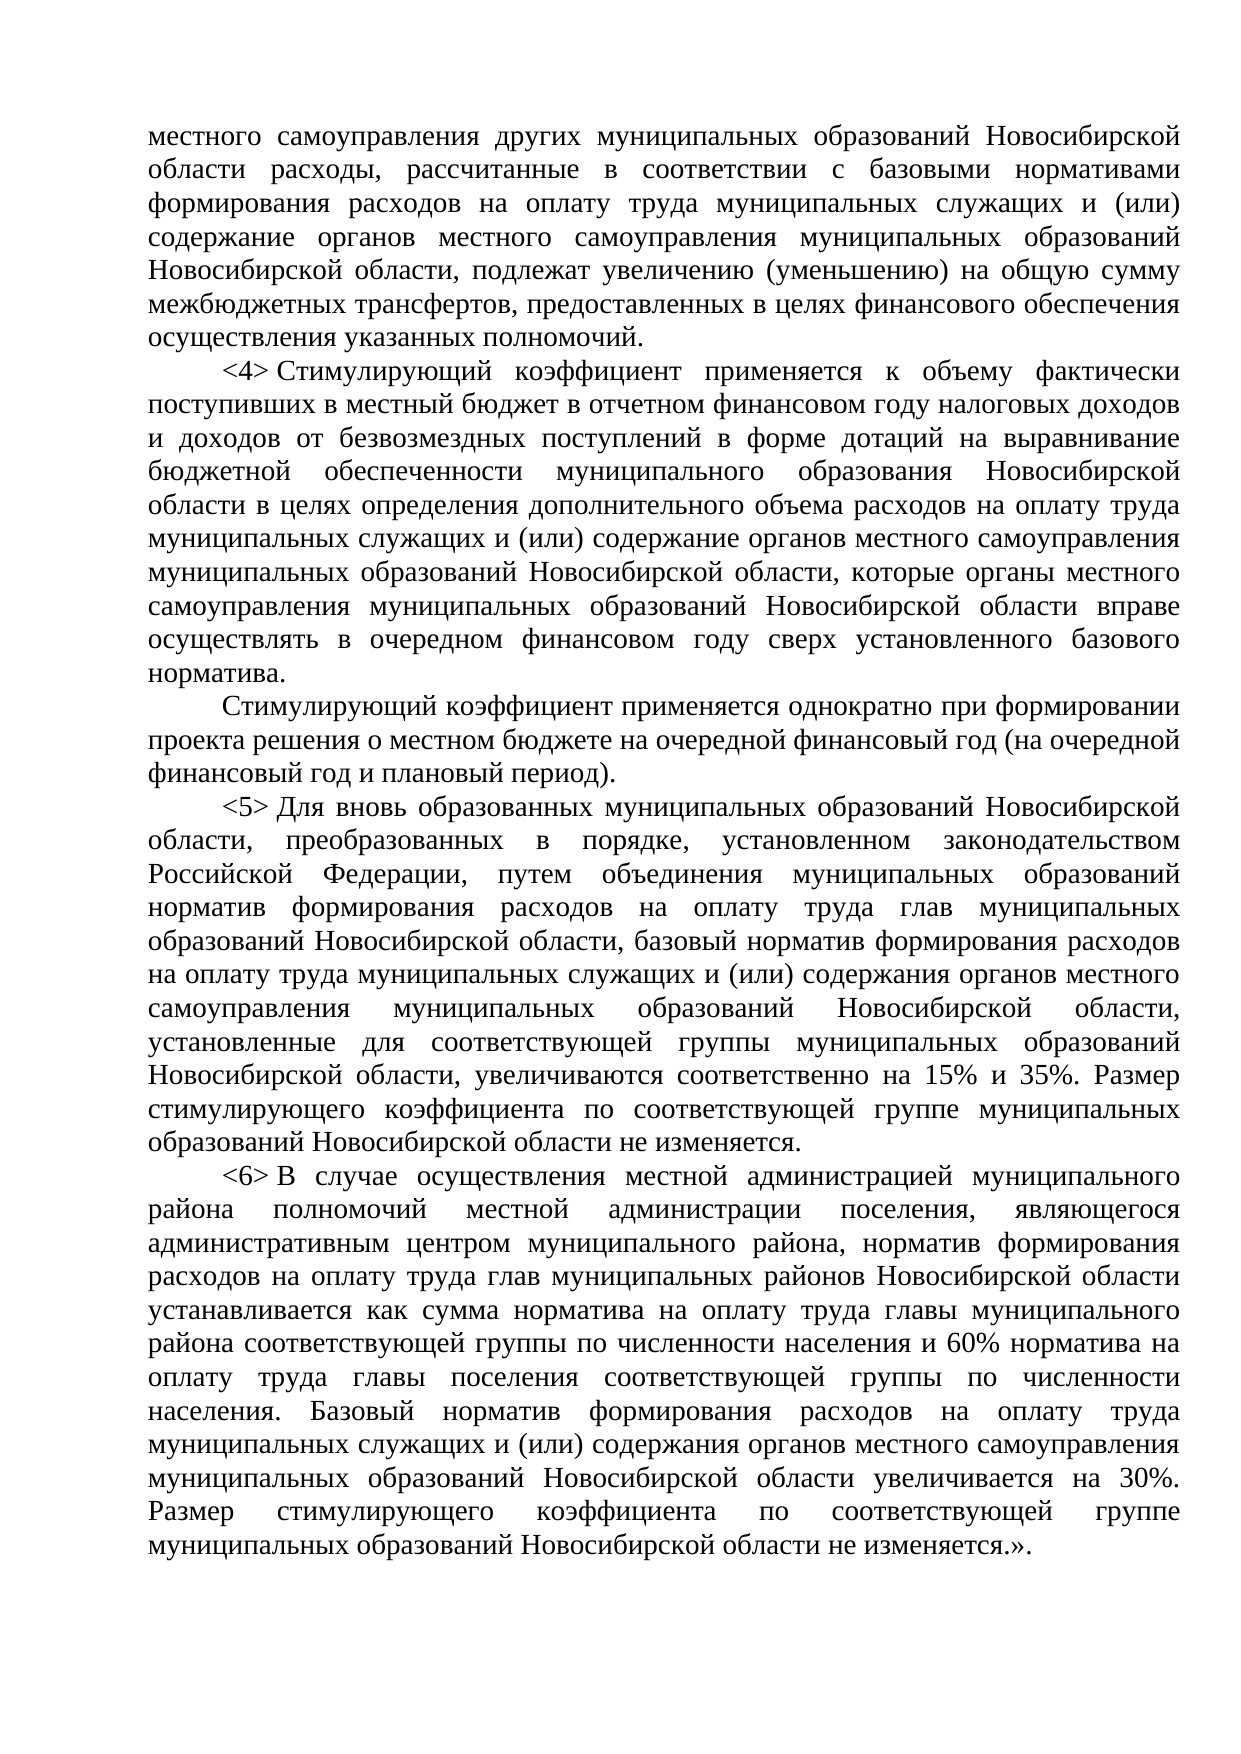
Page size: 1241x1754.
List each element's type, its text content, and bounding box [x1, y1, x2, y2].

text <6> В случае осуществления местной администрацией муниципального района полномочий местной администрации поселения, являющегося административным центром муниципального района, норматив формирования расходов на оплату труда глав муниципальных районов Новосибирской области устанавливается как сумма норматива на оплату труда главы муниципального района соответствующей группы по численности населения и 60% норматива на оплату труда главы поселения соответствующей группы по численности населения. Базовый норматив формирования расходов на оплату труда муниципальных служащих и (или) содержания органов местного самоуправления муниципальных образований Новосибирской области увеличивается на 30%. Размер стимулирующего коэффициента по соответствующей группе муниципальных образований Новосибирской области не изменяется.». [148, 1158, 1181, 1560]
text Стимулирующий коэффициент применяется однократно при формировании проекта решения о местном бюджете на очередной финансовый год (на очередной финансовый год и плановый период). [148, 688, 1181, 789]
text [148, 118, 1181, 353]
text <4> Стимулирующий коэффициент применяется к объему фактически поступивших в местный бюджет в отчетном финансовом году налоговых доходов и доходов от безвозмездных поступлений в форме дотаций на выравнивание бюджетной обеспеченности муниципального образования Новосибирской области в целях определения дополнительного объема расходов на оплату труда муниципальных служащих и (или) содержание органов местного самоуправления муниципальных образований Новосибирской области, которые органы местного самоуправления муниципальных образований Новосибирской области вправе осуществлять в очередном финансовом году сверх установленного базового норматива. [148, 353, 1181, 688]
text <5> Для вновь образованных муниципальных образований Новосибирской области, преобразованных в порядке, установленном законодательством Российской Федерации, путем объединения муниципальных образований норматив формирования расходов на оплату труда глав муниципальных образований Новосибирской области, базовый норматив формирования расходов на оплату труда муниципальных служащих и (или) содержания органов местного самоуправления муниципальных образований Новосибирской области, установленные для соответствующей группы муниципальных образований Новосибирской области, увеличиваются соответственно на 15% и 35%. Размер стимулирующего коэффициента по соответствующей группе муниципальных образований Новосибирской области не изменяется. [148, 789, 1181, 1158]
